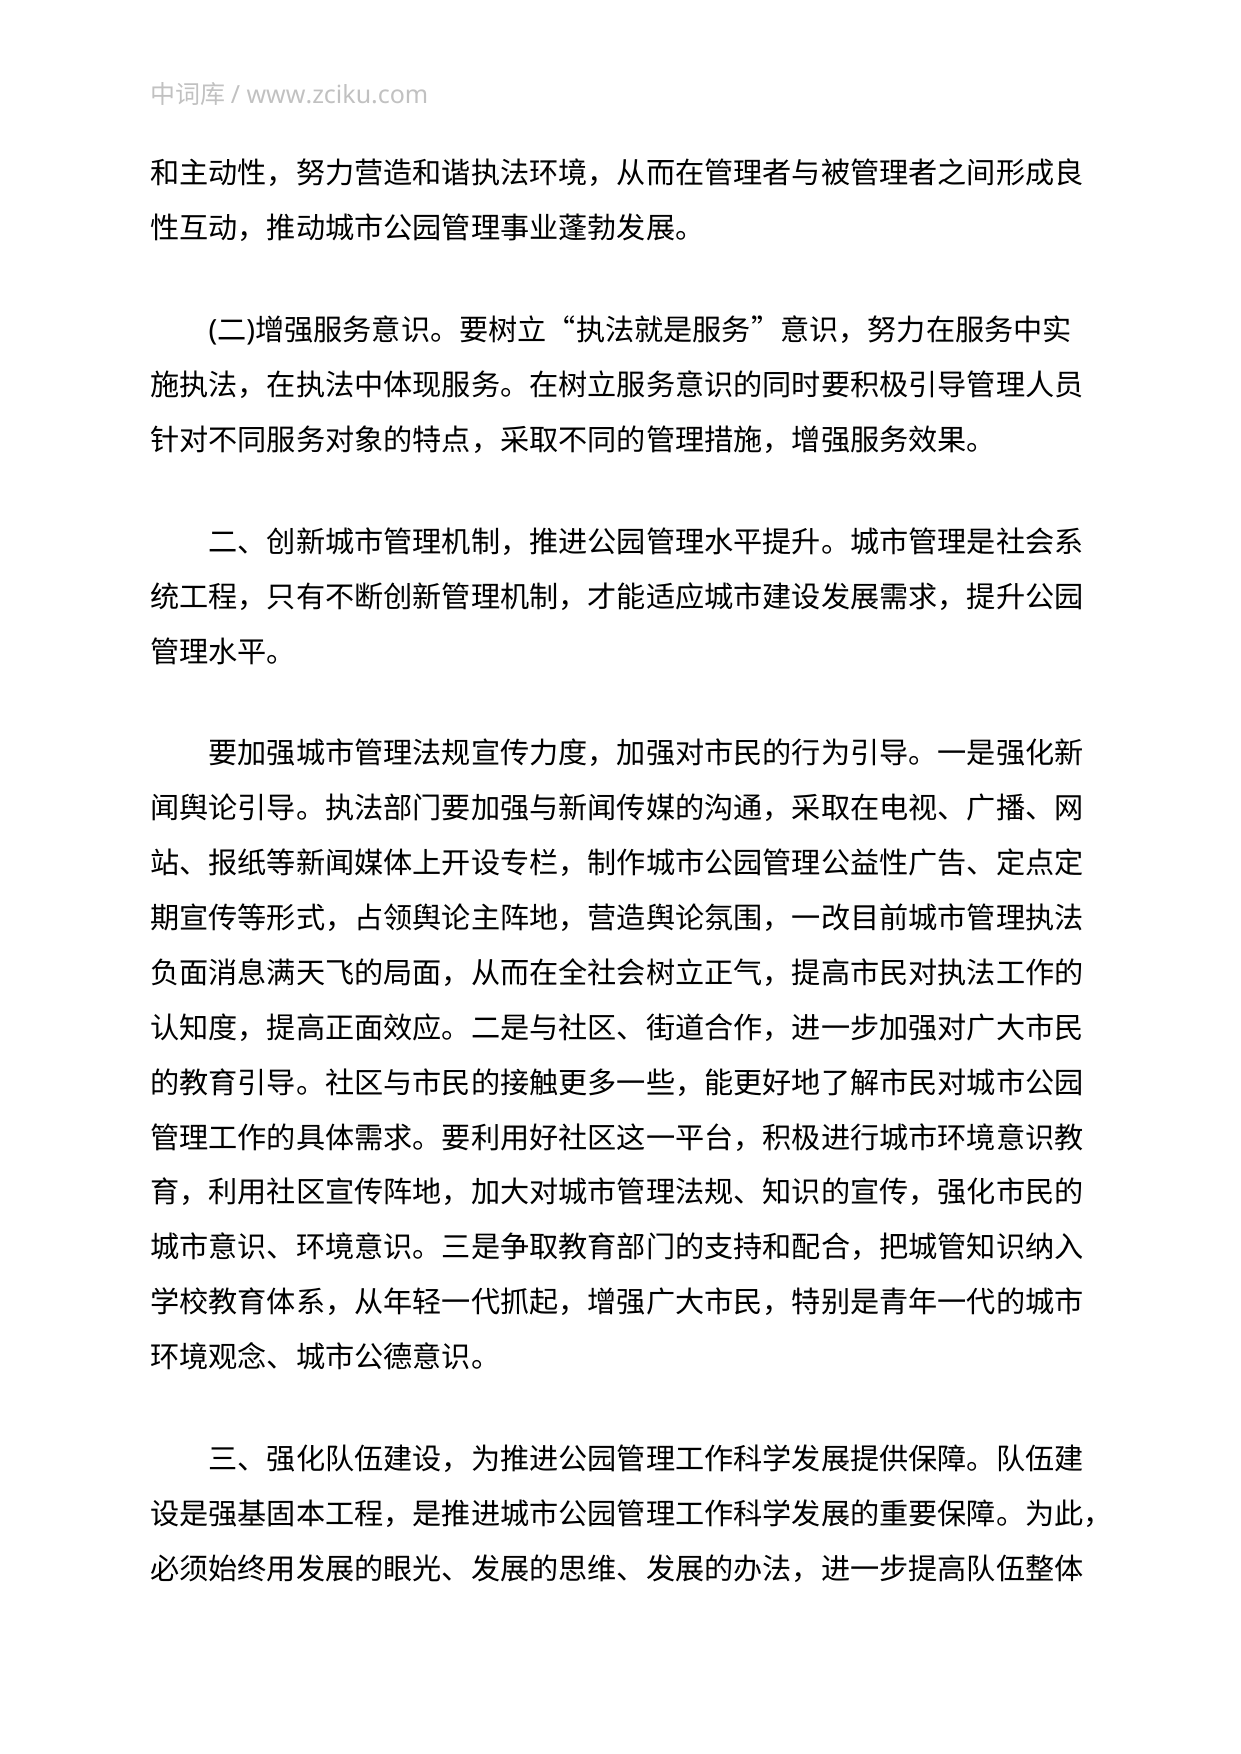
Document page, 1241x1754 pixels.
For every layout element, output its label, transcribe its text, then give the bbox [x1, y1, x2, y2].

text 要加强城市管理法规宣传力度，加强对市民的行为引导。一是强化新闻舆论引导。执法部门要加强与新闻传媒的沟通，采取在电视、广播、网站、报纸等新闻媒体上开设专栏，制作城市公园管理公益性广告、定点定期宣传等形式，占领舆论主阵地，营造舆论氛围，一改目前城市管理执法负面消息满天飞的局面，从而在全社会树立正气，提高市民对执法工作的认知度，提高正面效应。二是与社区、街道合作，进一步加强对广大市民的教育引导。社区与市民的接触更多一些，能更好地了解市民对城市公园管理工作的具体需求。要利用好社区这一平台，积极进行城市环境意识教育，利用社区宣传阵地，加大对城市管理法规、知识的宣传，强化市民的城市意识、环境意识。三是争取教育部门的支持和配合，把城管知识纳入学校教育体系，从年轻一代抓起，增强广大市民，特别是青年一代的城市环境观念、城市公德意识。 [150, 730, 1090, 1376]
text 二、创新城市管理机制，推进公园管理水平提升。城市管理是社会系统工程，只有不断创新管理机制，才能适应城市建设发展需求，提升公园管理水平。 [150, 518, 1090, 670]
text (二)增强服务意识。要树立“执法就是服务”意识，努力在服务中实施执法，在执法中体现服务。在树立服务意识的同时要积极引导管理人员针对不同服务对象的特点，采取不同的管理措施，增强服务效果。 [150, 307, 1090, 459]
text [150, 1436, 1090, 1588]
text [150, 150, 1090, 247]
